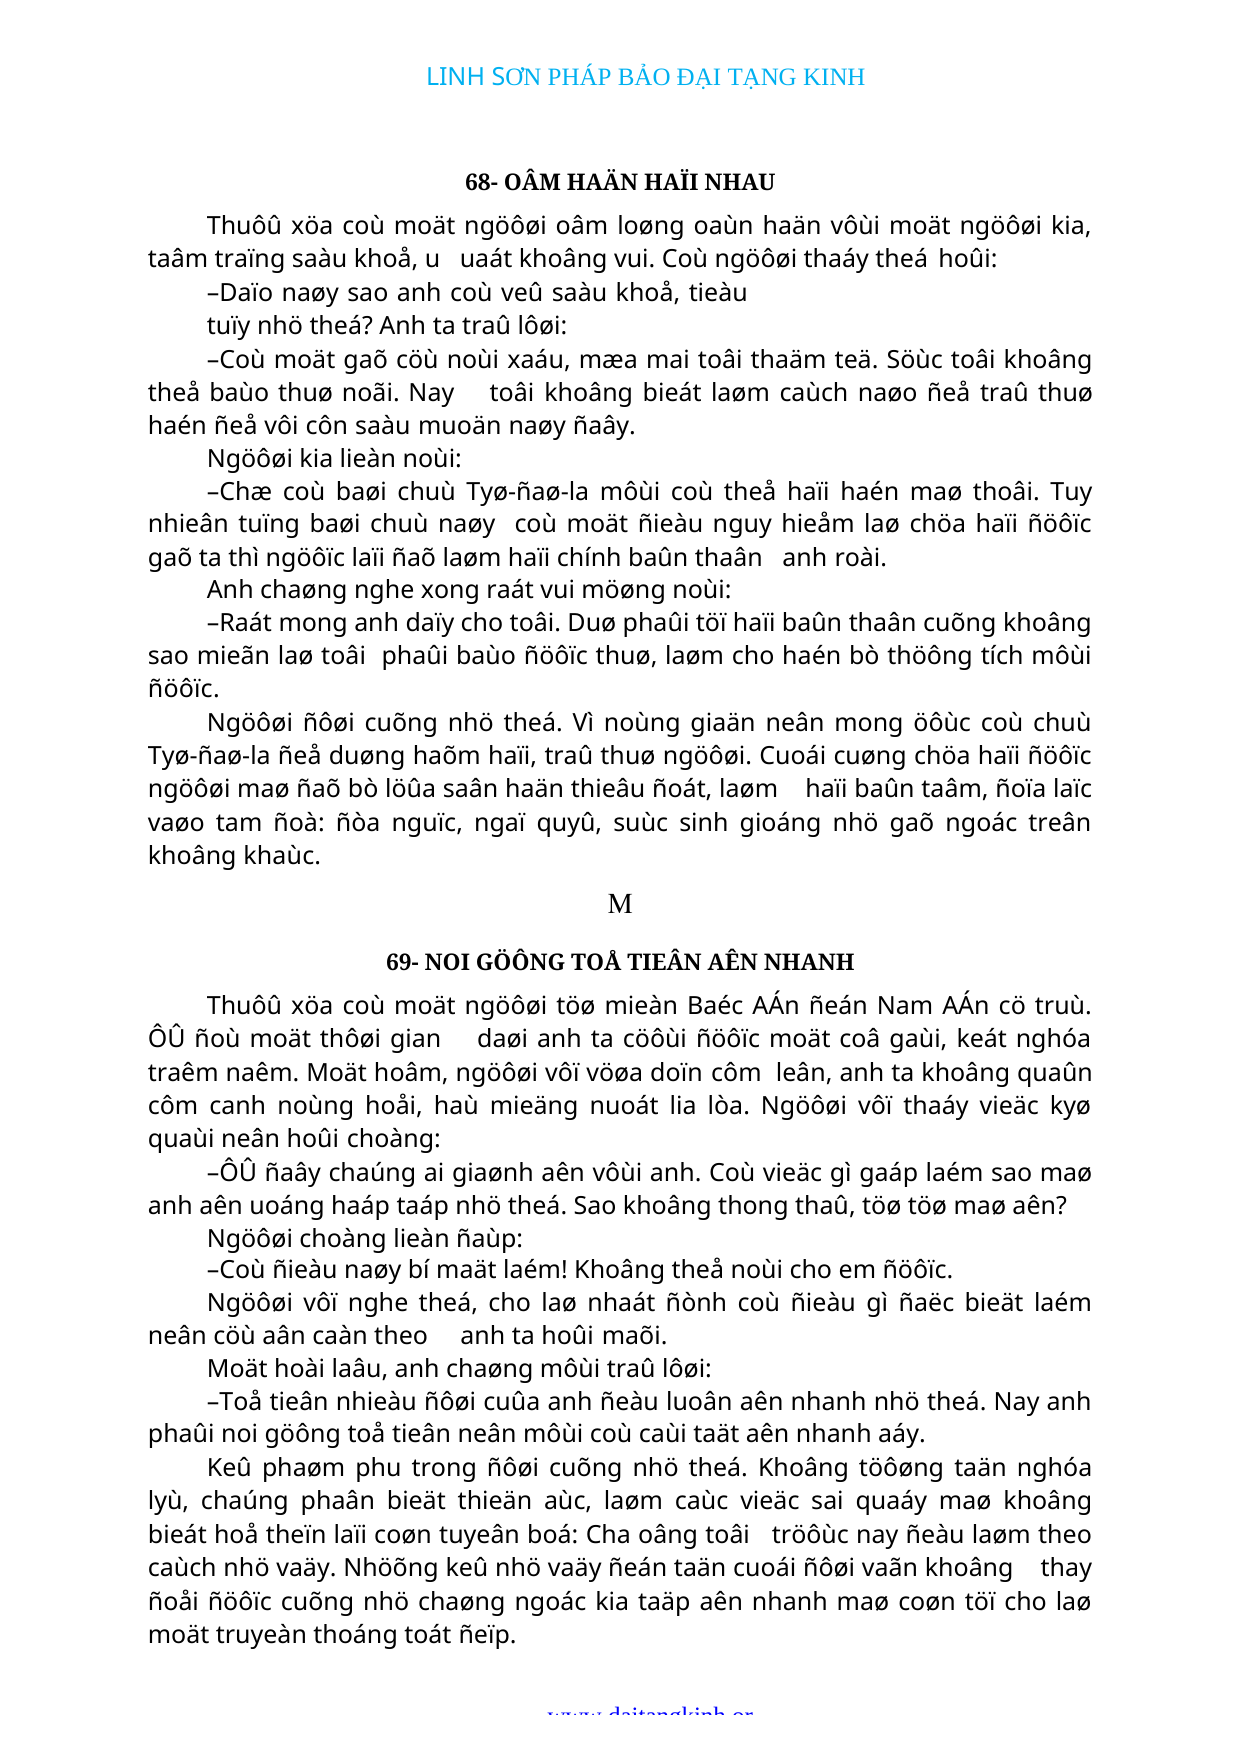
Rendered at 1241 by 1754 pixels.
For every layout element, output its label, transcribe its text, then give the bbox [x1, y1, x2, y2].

text Thuôû xöa coù moät ngöôøi oâm loøng oaùn haän vôùi moät ngöôøi kia, taâm traïng saàu khoå, u uaát khoâng vui. Coù ngöôøi thaáy theá hoûi: [148, 208, 1093, 275]
text –Chæ coù baøi chuù Tyø-ñaø-la môùi coù theå haïi haén maø thoâi. Tuy nhieân tuïng baøi chuù naøy coù moät ñieàu nguy hieåm laø chöa haïi ñöôïc gaõ ta thì ngöôïc laïi ñaõ laøm haïi chính baûn thaân anh roài. [148, 473, 1093, 573]
text Ngöôøi ñôøi cuõng nhö theá. Vì noùng giaän neân mong öôùc coù chuù Tyø-ñaø-la ñeå duøng haõm haïi, traû thuø ngöôøi. Cuoái cuøng chöa haïi ñöôïc ngöôøi maø ñaõ bò löûa saân haän thieâu ñoát, laøm haïi baûn taâm, ñoïa laïc vaøo tam ñoà: ñòa nguïc, ngaï quyû, suùc sinh gioáng nhö gaõ ngoác treân khoâng khaùc. [148, 705, 1093, 872]
text Ngöôøi choàng lieàn ñaùp: [207, 1222, 1105, 1253]
text 69- NOI GÖÔNG TOÅ TIEÂN AÊN NHANH [361, 946, 879, 978]
text –Raát mong anh daïy cho toâi. Duø phaûi töï haïi baûn thaân cuõng khoâng sao mieãn laø toâi phaûi baùo ñöôïc thuø, laøm cho haén bò thöông tích môùi ñöôïc. [148, 605, 1093, 705]
text Keû phaøm phu trong ñôøi cuõng nhö theá. Khoâng töôøng taän nghóa lyù, chaúng phaân bieät thieän aùc, laøm caùc vieäc sai quaáy maø khoâng bieát hoå theïn laïi coøn tuyeân boá: Cha oâng toâi tröôùc nay ñeàu laøm theo caùch nhö vaäy. Nhöõng keû nhö vaäy ñeán taän cuoái ñôøi vaãn khoâng thay ñoåi ñöôïc cuõng nhö chaøng ngoác kia taäp aên nhanh maø coøn töï cho laø moät truyeàn thoáng toát ñeïp. [148, 1450, 1093, 1651]
text –ÔÛ ñaây chaúng ai giaønh aên vôùi anh. Coù vieäc gì gaáp laém sao maø anh aên uoáng haáp taáp nhö theá. Sao khoâng thong thaû, töø töø maø aên? [148, 1155, 1093, 1222]
text 68- OÂM HAÄN HAÏI NHAU [361, 166, 879, 198]
text Ngöôøi kia lieàn noùi: [207, 442, 1105, 473]
text Anh chaøng nghe xong raát vui möøng noùi: [207, 573, 1105, 605]
text Moät hoài laâu, anh chaøng môùi traû lôøi: [207, 1352, 1105, 1383]
text Ngöôøi vôï nghe theá, cho laø nhaát ñònh coù ñieàu gì ñaëc bieät laém neân cöù aân caàn theo anh ta hoûi maõi. [148, 1285, 1093, 1352]
text –Coù ñieàu naøy bí maät laém! Khoâng theå noùi cho em ñöôïc. [207, 1253, 1105, 1285]
text –Coù moät gaõ cöù noùi xaáu, mæa mai toâi thaäm teä. Söùc toâi khoâng theå baùo thuø noãi. Nay toâi khoâng bieát laøm caùch naøo ñeå traû thuø haén ñeå vôi côn saàu muoän naøy ñaây. [148, 342, 1093, 442]
text Thuôû xöa coù moät ngöôøi töø mieàn Baéc AÁn ñeán Nam AÁn cö truù. ÔÛ ñoù moät thôøi gian daøi anh ta cöôùi ñöôïc moät coâ gaùi, keát nghóa traêm naêm. Moät hoâm, ngöôøi vôï vöøa doïn côm leân, anh ta khoâng quaûn côm canh noùng hoåi, haù mieäng nuoát lia lòa. Ngöôøi vôï thaáy vieäc kyø quaùi neân hoûi choàng: [148, 988, 1093, 1155]
text –Toå tieân nhieàu ñôøi cuûa anh ñeàu luoân aên nhanh nhö theá. Nay anh phaûi noi göông toå tieân neân môùi coù caùi taät aên nhanh aáy. [148, 1383, 1093, 1450]
subtitle  [135, 893, 1105, 920]
text –Daïo naøy sao anh coù veû saàu khoå, tieàu tuïy nhö theá? Anh ta traû lôøi: [207, 275, 748, 342]
